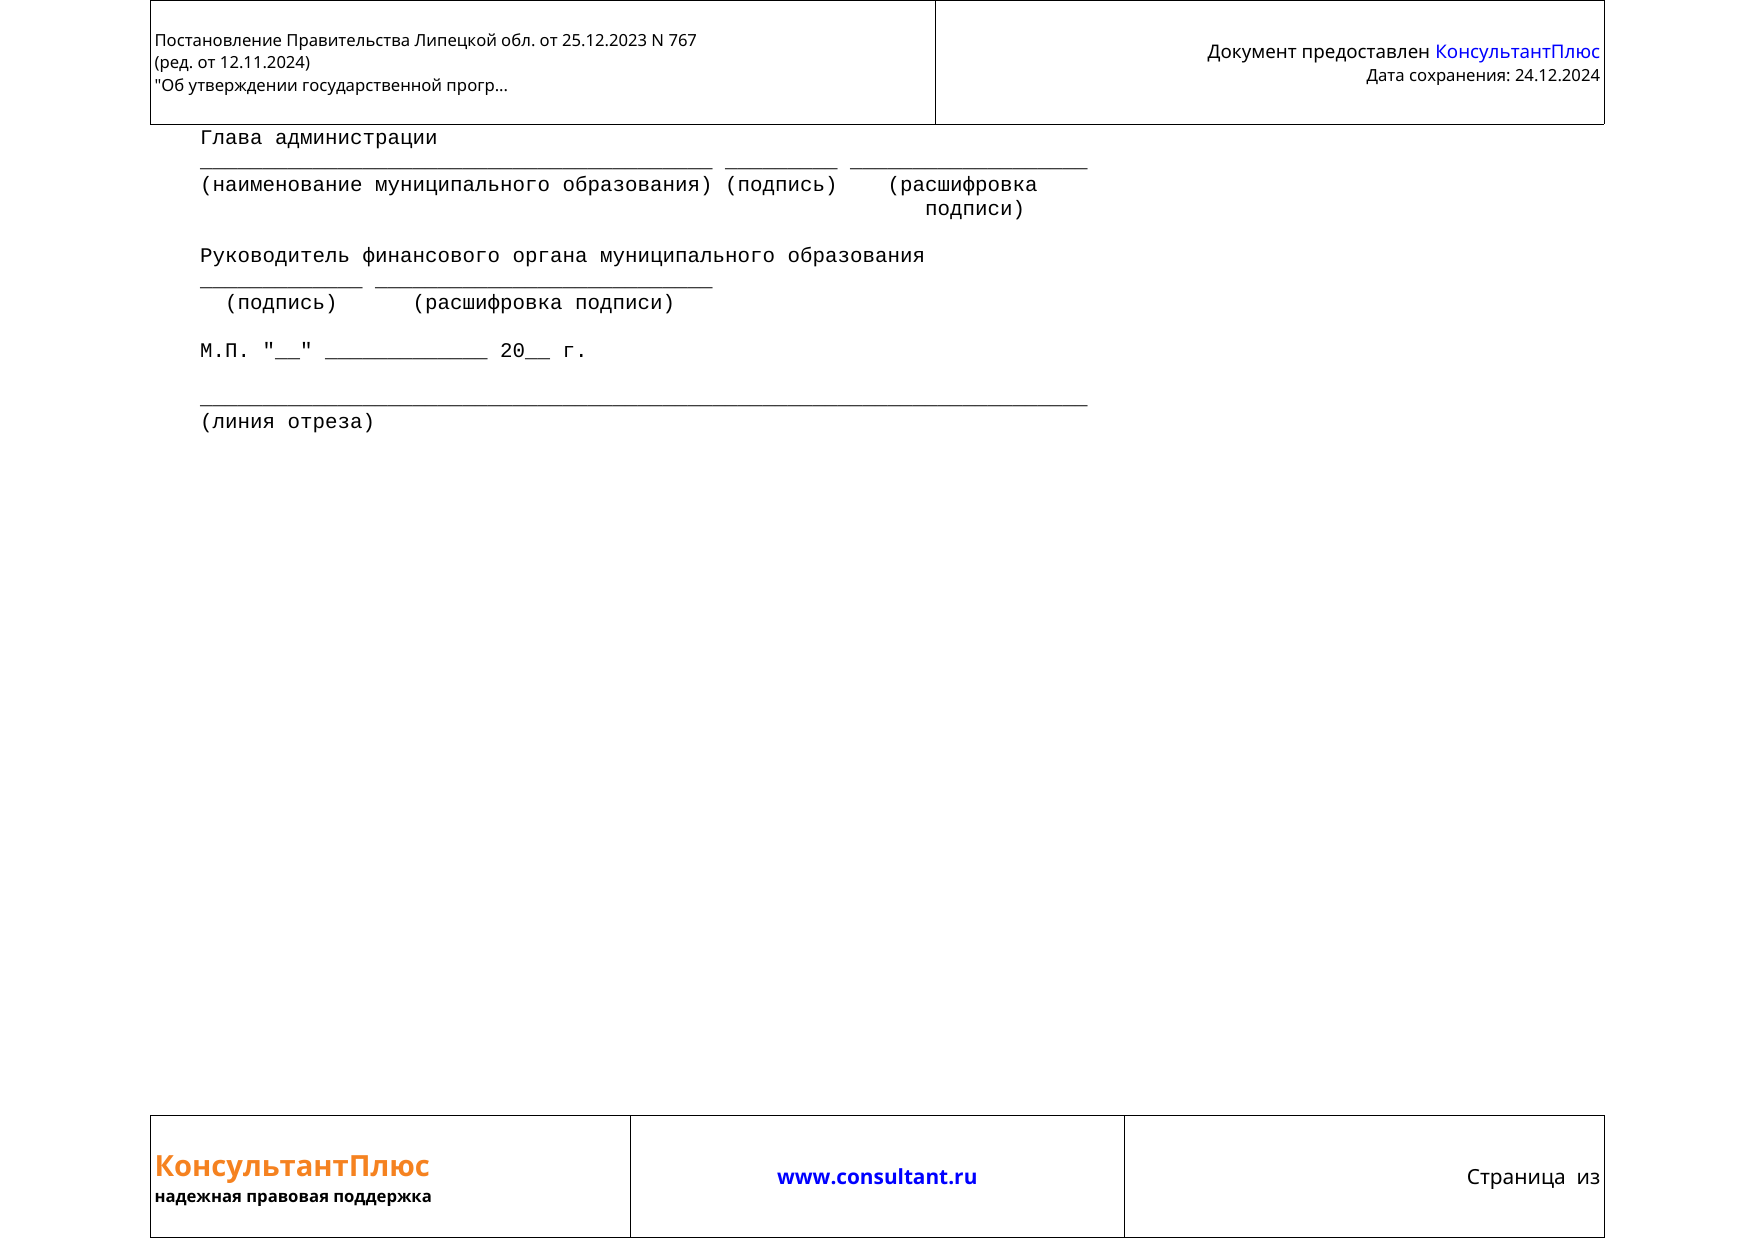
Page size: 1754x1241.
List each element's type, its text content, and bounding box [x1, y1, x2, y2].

text _____________ ___________________________ [150, 269, 1604, 292]
text (подпись) (расшифровка подписи) [150, 292, 1604, 316]
text _________________________________________ _________ ___________________ [150, 151, 1604, 174]
text (линия отреза) [150, 411, 1604, 434]
text _______________________________________________________________________ [150, 387, 1604, 411]
text подписи) [150, 198, 1604, 221]
text М.П. "__" _____________ 20__ г. [150, 340, 1604, 363]
text Глава администрации [150, 127, 1604, 151]
text (наименование муниципального образования) (подпись) (расшифровка [150, 174, 1604, 198]
text Руководитель финансового органа муниципального образования [150, 245, 1604, 269]
